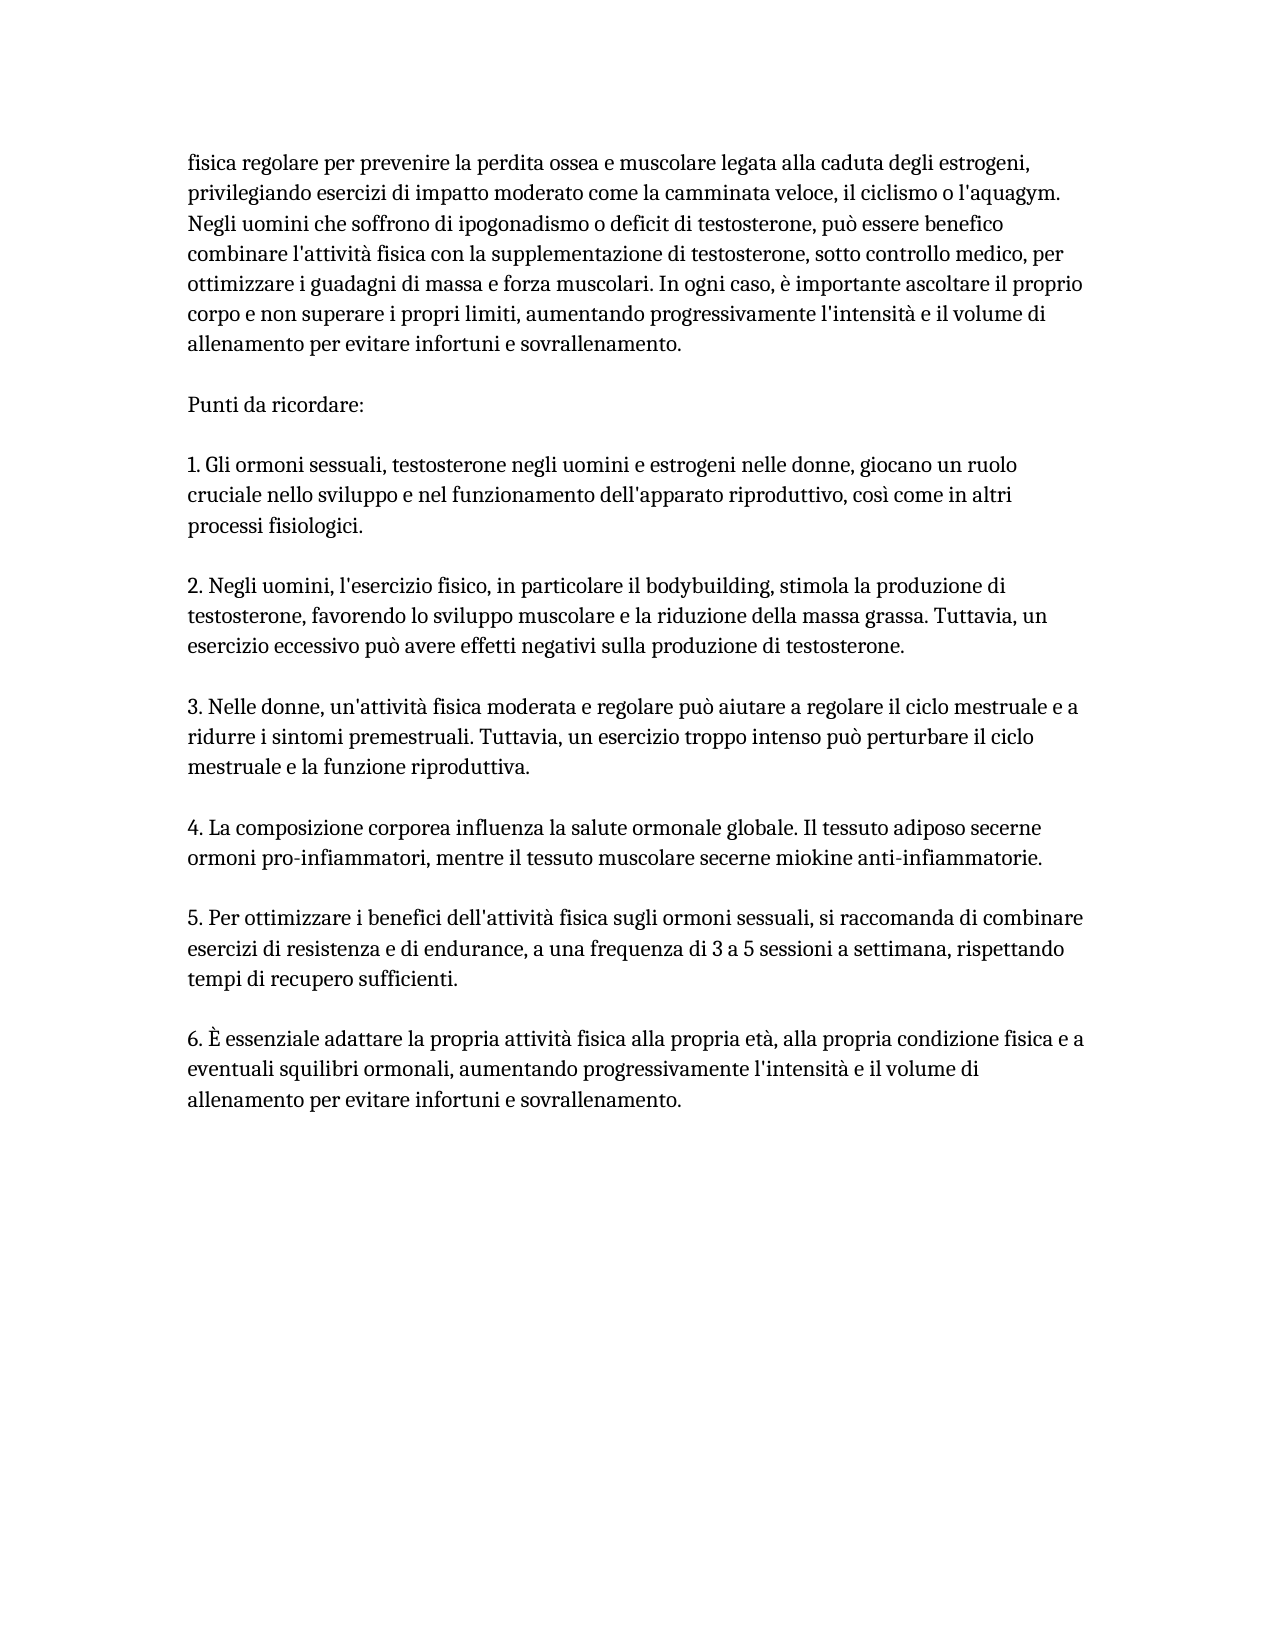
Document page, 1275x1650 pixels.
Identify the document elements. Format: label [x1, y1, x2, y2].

text [187, 150, 1087, 1113]
